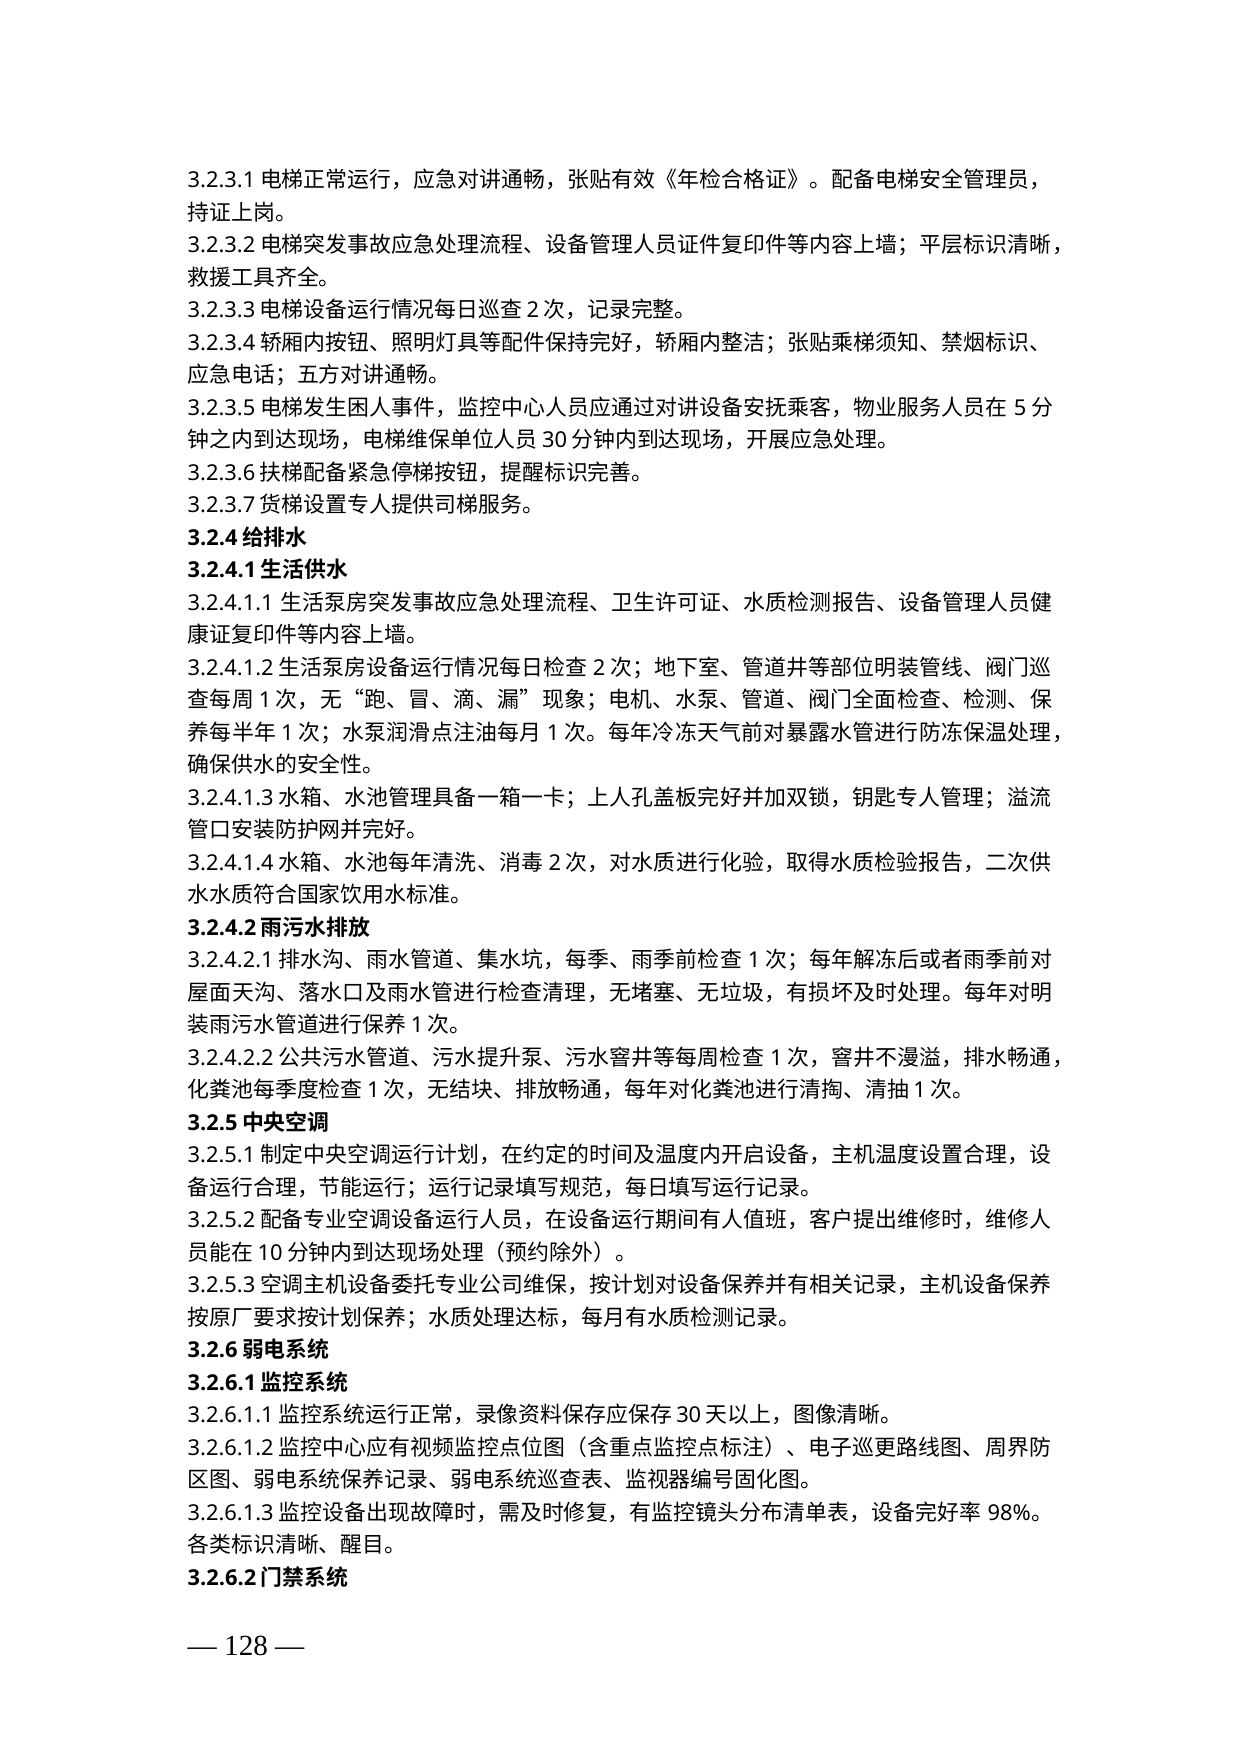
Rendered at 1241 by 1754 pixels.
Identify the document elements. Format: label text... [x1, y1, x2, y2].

text 3.2.4.2雨污水排放 [187, 909, 1053, 942]
text 3.2.3.2电梯突发事故应急处理流程、设备管理人员证件复印件等内容上墙；平层标识清晰，救援工具齐全。 [187, 227, 1053, 292]
text 3.2.4.1.4水箱、水池每年清洗、消毒2次，对水质进行化验，取得水质检验报告，二次供水水质符合国家饮用水标准。 [187, 844, 1053, 909]
text 3.2.5.1制定中央空调运行计划，在约定的时间及温度内开启设备，主机温度设置合理，设备运行合理，节能运行；运行记录填写规范，每日填写运行记录。 [187, 1137, 1053, 1202]
text 3.2.4.2.1排水沟、雨水管道、集水坑，每季、雨季前检查1次；每年解冻后或者雨季前对屋面天沟、落水口及雨水管进行检查清理，无堵塞、无垃圾，有损坏及时处理。每年对明装雨污水管道进行保养1次。 [187, 942, 1053, 1039]
text 3.2.4.1.3水箱、水池管理具备一箱一卡；上人孔盖板完好并加双锁，钥匙专人管理；溢流管口安装防护网并完好。 [187, 779, 1053, 844]
text 3.2.4.1.1 生活泵房突发事故应急处理流程、卫生许可证、水质检测报告、设备管理人员健康证复印件等内容上墙。 [187, 584, 1053, 649]
text 3.2.6.1.3监控设备出现故障时，需及时修复，有监控镜头分布清单表，设备完好率98%。各类标识清晰、醒目。 [187, 1494, 1053, 1559]
text 3.2.3.5电梯发生困人事件，监控中心人员应通过对讲设备安抚乘客，物业服务人员在5分钟之内到达现场，电梯维保单位人员30分钟内到达现场，开展应急处理。 [187, 389, 1053, 454]
text 3.2.4.1.2生活泵房设备运行情况每日检查2次；地下室、管道井等部位明装管线、阀门巡查每周1次，无“跑、冒、滴、漏”现象；电机、水泵、管道、阀门全面检查、检测、保养每半年1次；水泵润滑点注油每月1次。每年冷冻天气前对暴露水管进行防冻保温处理，确保供水的安全性。 [187, 649, 1053, 779]
text 3.2.5中央空调 [187, 1104, 1053, 1137]
text 3.2.5.3空调主机设备委托专业公司维保，按计划对设备保养并有相关记录，主机设备保养按原厂要求按计划保养；水质处理达标，每月有水质检测记录。 [187, 1267, 1053, 1332]
text 3.2.5.2配备专业空调设备运行人员，在设备运行期间有人值班，客户提出维修时，维修人员能在10分钟内到达现场处理（预约除外）。 [187, 1202, 1053, 1267]
text 3.2.6.1.2监控中心应有视频监控点位图（含重点监控点标注）、电子巡更路线图、周界防区图、弱电系统保养记录、弱电系统巡查表、监视器编号固化图。 [187, 1429, 1053, 1494]
text 3.2.4.1生活供水 [187, 552, 1053, 584]
text 3.2.3.3电梯设备运行情况每日巡查2次，记录完整。 [187, 292, 1053, 324]
text 3.2.4给排水 [187, 519, 1053, 552]
text 3.2.6弱电系统 [187, 1332, 1053, 1364]
text 3.2.3.6扶梯配备紧急停梯按钮，提醒标识完善。 [187, 454, 1053, 487]
text 3.2.6.2门禁系统 [187, 1559, 1053, 1592]
text 3.2.3.4轿厢内按钮、照明灯具等配件保持完好，轿厢内整洁；张贴乘梯须知、禁烟标识、应急电话；五方对讲通畅。 [187, 324, 1053, 389]
text 3.2.6.1.1监控系统运行正常，录像资料保存应保存30天以上，图像清晰。 [187, 1397, 1053, 1429]
text 3.2.3.7货梯设置专人提供司梯服务。 [187, 487, 1053, 519]
text 3.2.6.1监控系统 [187, 1364, 1053, 1397]
text 3.2.4.2.2公共污水管道、污水提升泵、污水窨井等每周检查1次，窨井不漫溢，排水畅通，化粪池每季度检查1次，无结块、排放畅通，每年对化粪池进行清掏、清抽1次。 [187, 1039, 1053, 1104]
text 3.2.3.1电梯正常运行，应急对讲通畅，张贴有效《年检合格证》。配备电梯安全管理员，持证上岗。 [187, 162, 1053, 227]
